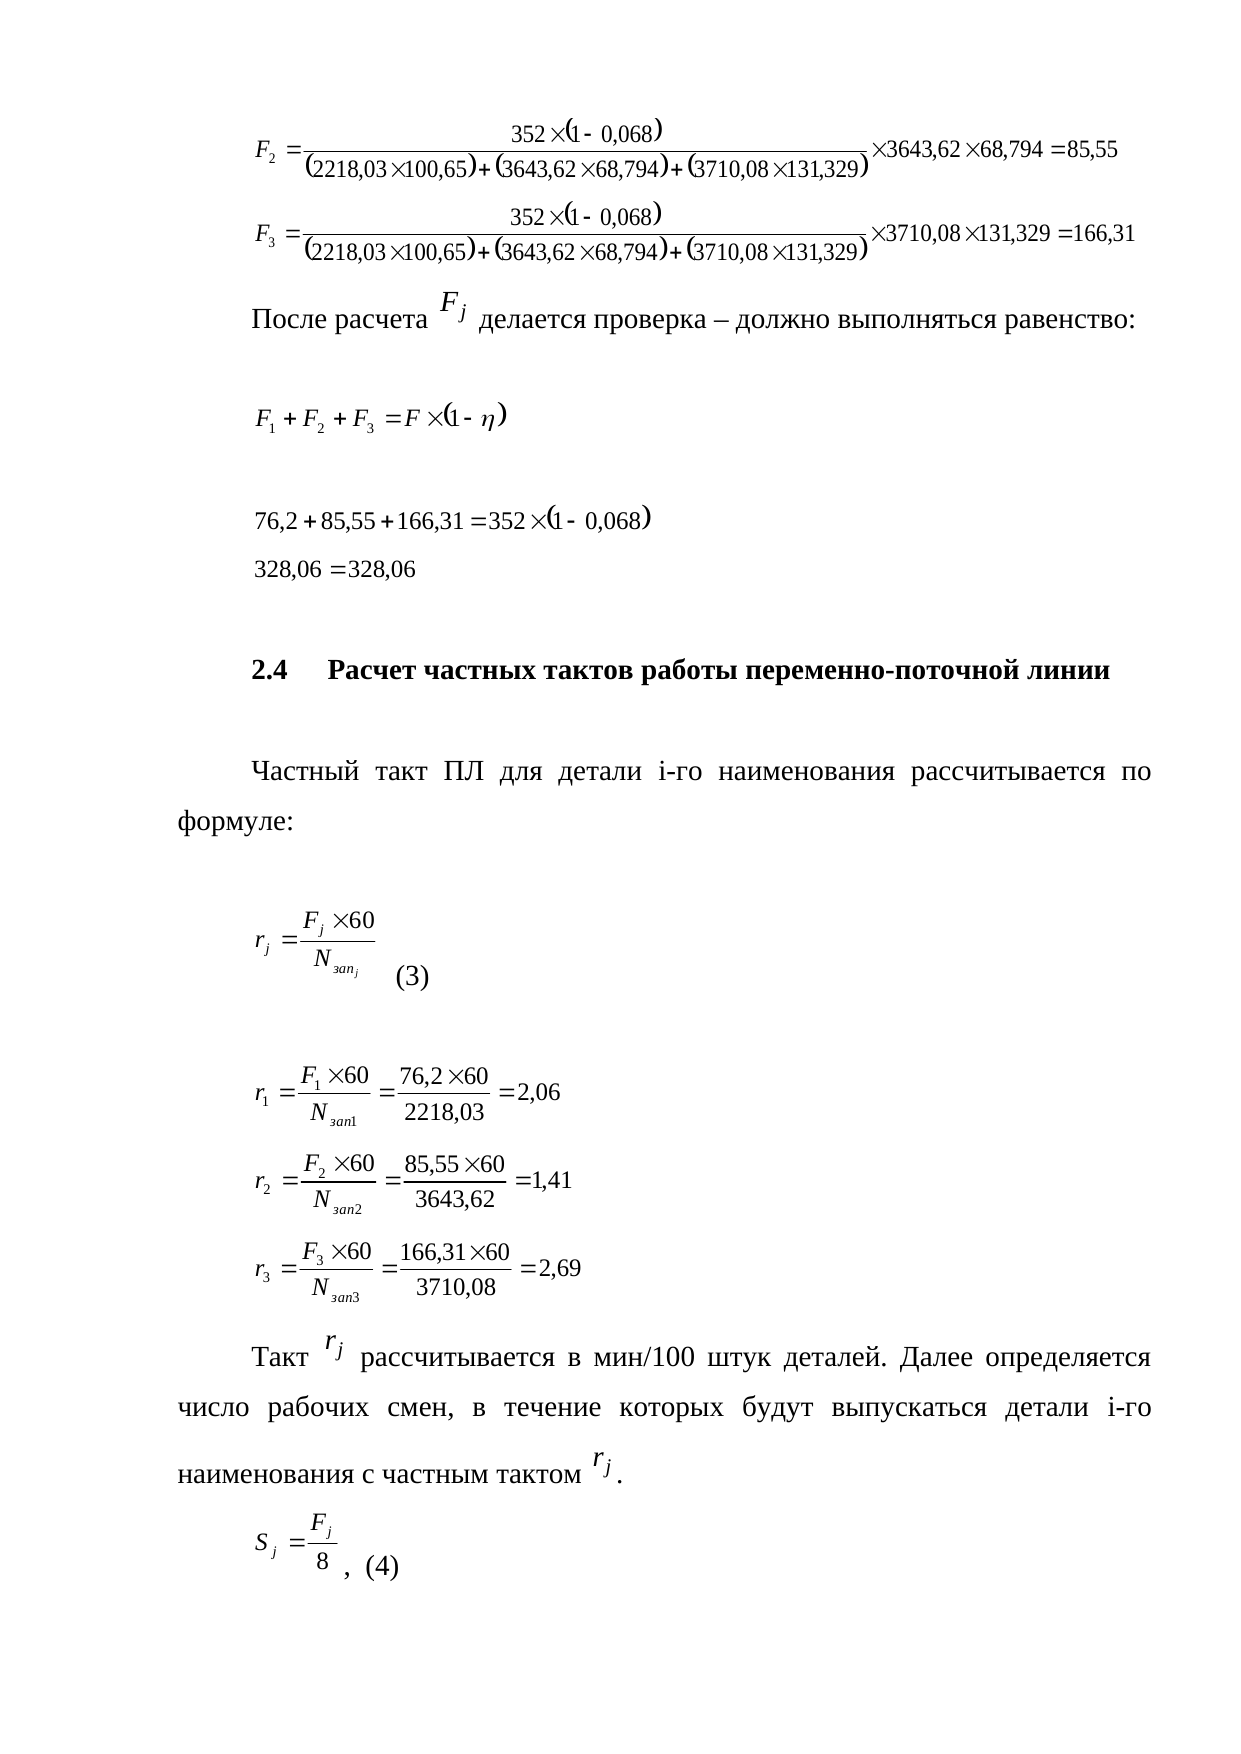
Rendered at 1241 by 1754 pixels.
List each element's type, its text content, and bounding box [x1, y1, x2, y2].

text (3) [177, 904, 1152, 991]
text Частный такт ПЛ для детали i-го наименования рассчитывается по формуле: [177, 753, 1152, 837]
list Расчет частных тактов работы переменно-поточной линии [177, 652, 1152, 686]
text После расчета делается проверка – должно выполняться равенство: [177, 284, 1152, 335]
text Такт рассчитывается в мин/100 штук деталей. Далее определяется число рабочих смен, в течение которых будут выпускаться детали i-го наименования с частным тактом . [177, 1322, 1152, 1489]
text , (4) [177, 1506, 1152, 1581]
